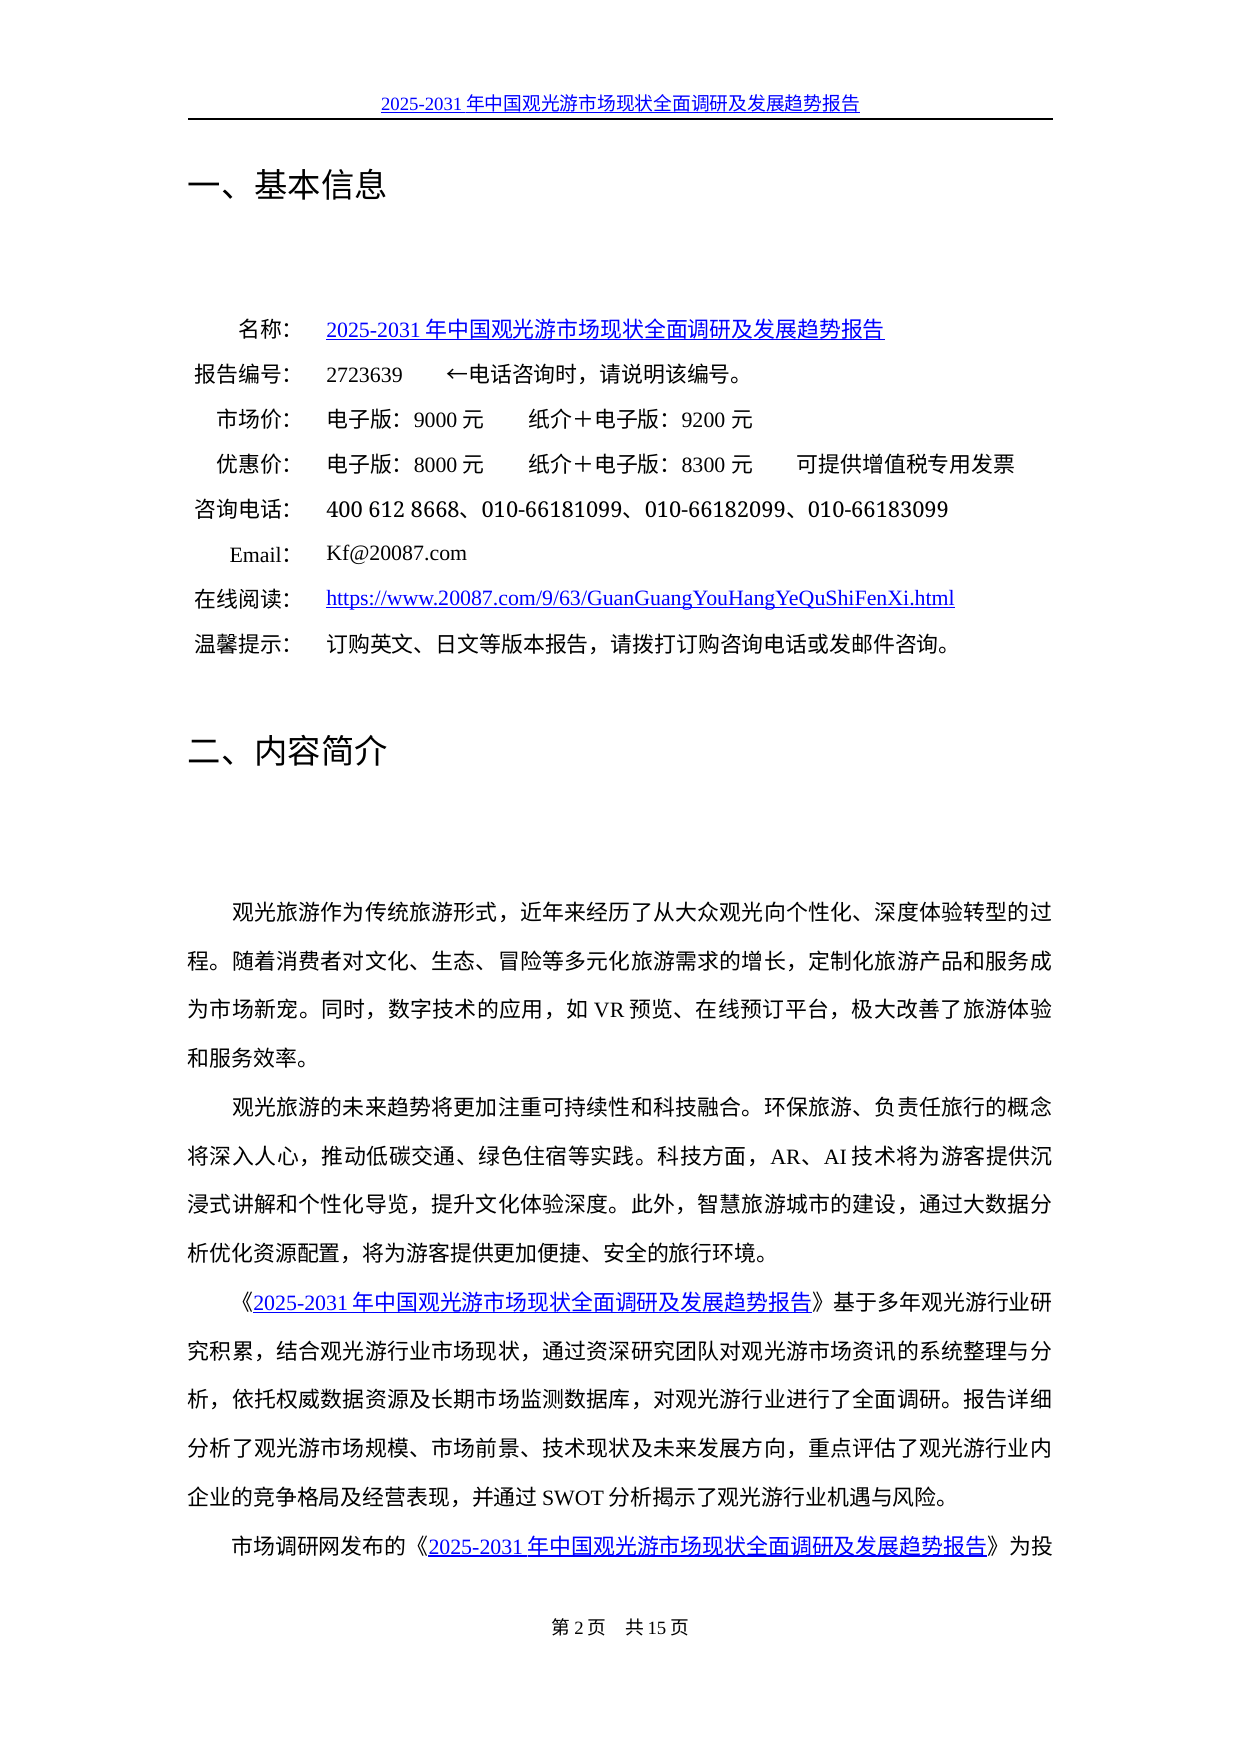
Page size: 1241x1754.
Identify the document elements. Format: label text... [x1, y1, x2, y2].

table_cell 咨询电话： [167, 492, 315, 537]
table_cell 电子版：9000 元 纸介＋电子版：9200 元 [315, 402, 1073, 447]
table_cell [315, 582, 1073, 627]
table_cell 报告编号： [167, 357, 315, 402]
title 一、基本信息 [187, 150, 1053, 215]
table_cell 2723639 ←电话咨询时，请说明该编号。 [315, 357, 1073, 402]
table_header 2025-2031年中国观光游市场现状全面调研及发展趋势报告 [315, 312, 1073, 357]
title 二、内容简介 [187, 717, 1053, 782]
table_cell 温馨提示： [167, 627, 315, 672]
table_cell 电子版：8000 元 纸介＋电子版：8300 元 可提供增值税专用发票 [315, 447, 1073, 492]
table_cell Email： [167, 537, 315, 582]
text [187, 894, 1053, 1561]
table_cell Kf@20087.com [315, 537, 1073, 582]
table_cell 市场价： [167, 402, 315, 447]
table_cell 400 612 8668、010-66181099、010-66182099、010-66183099 [315, 492, 1073, 537]
table_cell 优惠价： [167, 447, 315, 492]
table_cell 在线阅读： [167, 582, 315, 627]
table_cell 订购英文、日文等版本报告，请拨打订购咨询电话或发邮件咨询。 [315, 627, 1073, 672]
table_header 名称： [167, 312, 315, 357]
